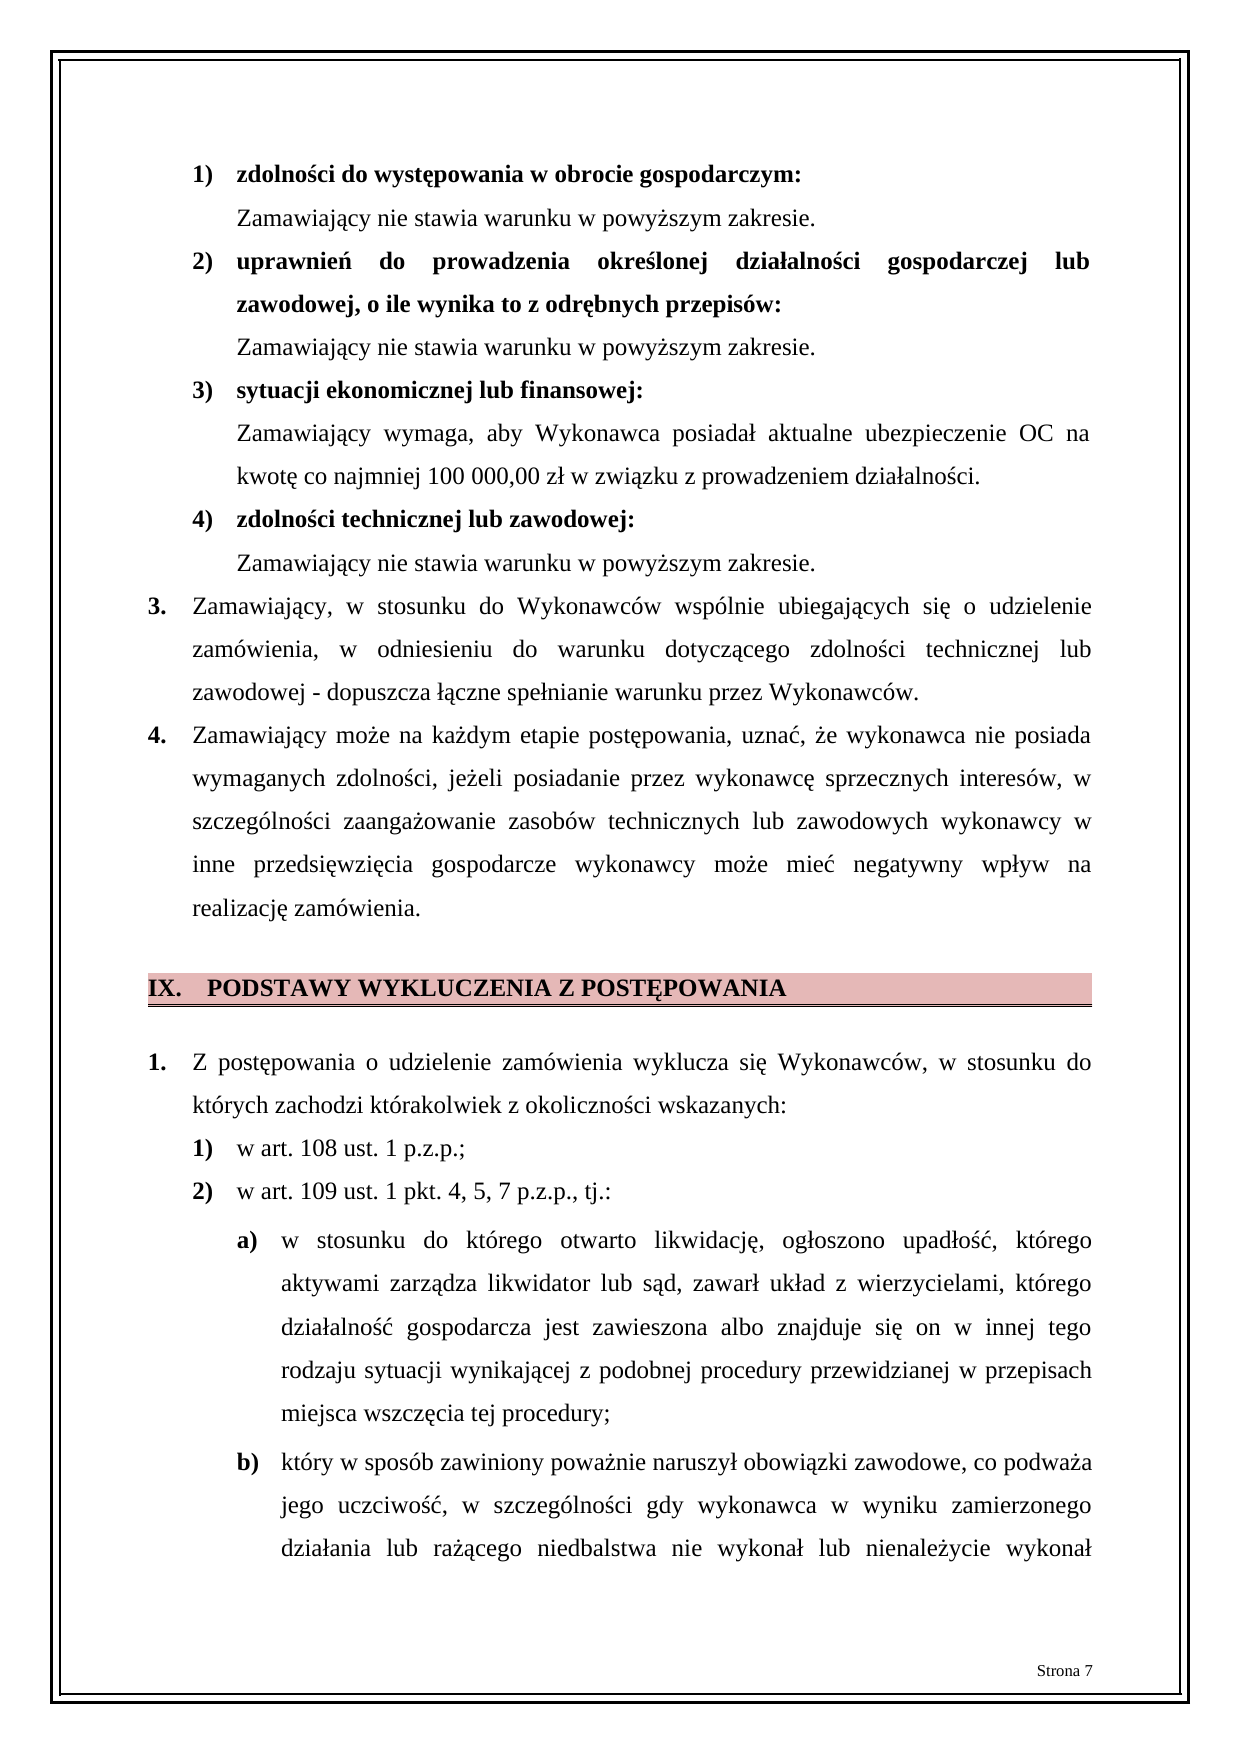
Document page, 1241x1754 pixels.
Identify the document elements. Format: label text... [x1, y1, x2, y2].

text 1) w art. 108 ust. 1 p.z.p.; [192, 1133, 1092, 1162]
text 3) sytuacji ekonomicznej lub finansowej: [192, 375, 1090, 404]
text a) w stosunku do którego otwarto likwidację, ogłoszono upadłość, którego aktywami zarządza likwidator lub sąd, zawarł układ z wierzycielami, którego działalność gospodarcza jest zawieszona albo znajduje się on w innej tego rodzaju sytuacji wynikającej z podobnej procedury przewidzianej w przepisach miejsca wszczęcia tej procedury; [237, 1225, 1092, 1427]
text 2) uprawnień do prowadzenia określonej działalności gospodarczej lub zawodowej, o ile wynika to z odrębnych przepisów: [192, 246, 1090, 318]
text 3. Zamawiający, w stosunku do Wykonawców wspólnie ubiegających się o udzielenie zamówienia, w odniesieniu do warunku dotyczącego zdolności technicznej lub zawodowej - dopuszcza łączne spełnianie warunku przez Wykonawców. [148, 591, 1092, 706]
text 4. Zamawiający może na każdym etapie postępowania, uznać, że wykonawca nie posiada wymaganych zdolności, jeżeli posiadanie przez wykonawcę sprzecznych interesów, w szczególności zaangażowanie zasobów technicznych lub zawodowych wykonawcy w inne przedsięwzięcia gospodarcze wykonawcy może mieć negatywny wpływ na realizację zamówienia. [148, 720, 1092, 921]
text Zamawiający wymaga, aby Wykonawca posiadał aktualne ubezpieczenie OC na kwotę co najmniej 100 000,00 zł w związku z prowadzeniem działalności. [236, 418, 1090, 490]
text 1. Z postępowania o udzielenie zamówienia wyklucza się Wykonawców, w stosunku do których zachodzi którakolwiek z okoliczności wskazanych: [148, 1047, 1092, 1118]
text 1) zdolności do występowania w obrocie gospodarczym: [192, 159, 1090, 188]
text Zamawiający nie stawia warunku w powyższym zakresie. [236, 203, 1090, 231]
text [237, 1447, 1092, 1562]
text 4) zdolności technicznej lub zawodowej: [192, 504, 1090, 533]
text 2) w art. 109 ust. 1 pkt. 4, 5, 7 p.z.p., tj.: [192, 1176, 1092, 1205]
text Zamawiający nie stawia warunku w powyższym zakresie. [236, 332, 1090, 361]
text Zamawiający nie stawia warunku w powyższym zakresie. [236, 548, 1090, 576]
text IX. PODSTAWY WYKLUCZENIA Z POSTĘPOWANIA [148, 973, 1092, 1004]
